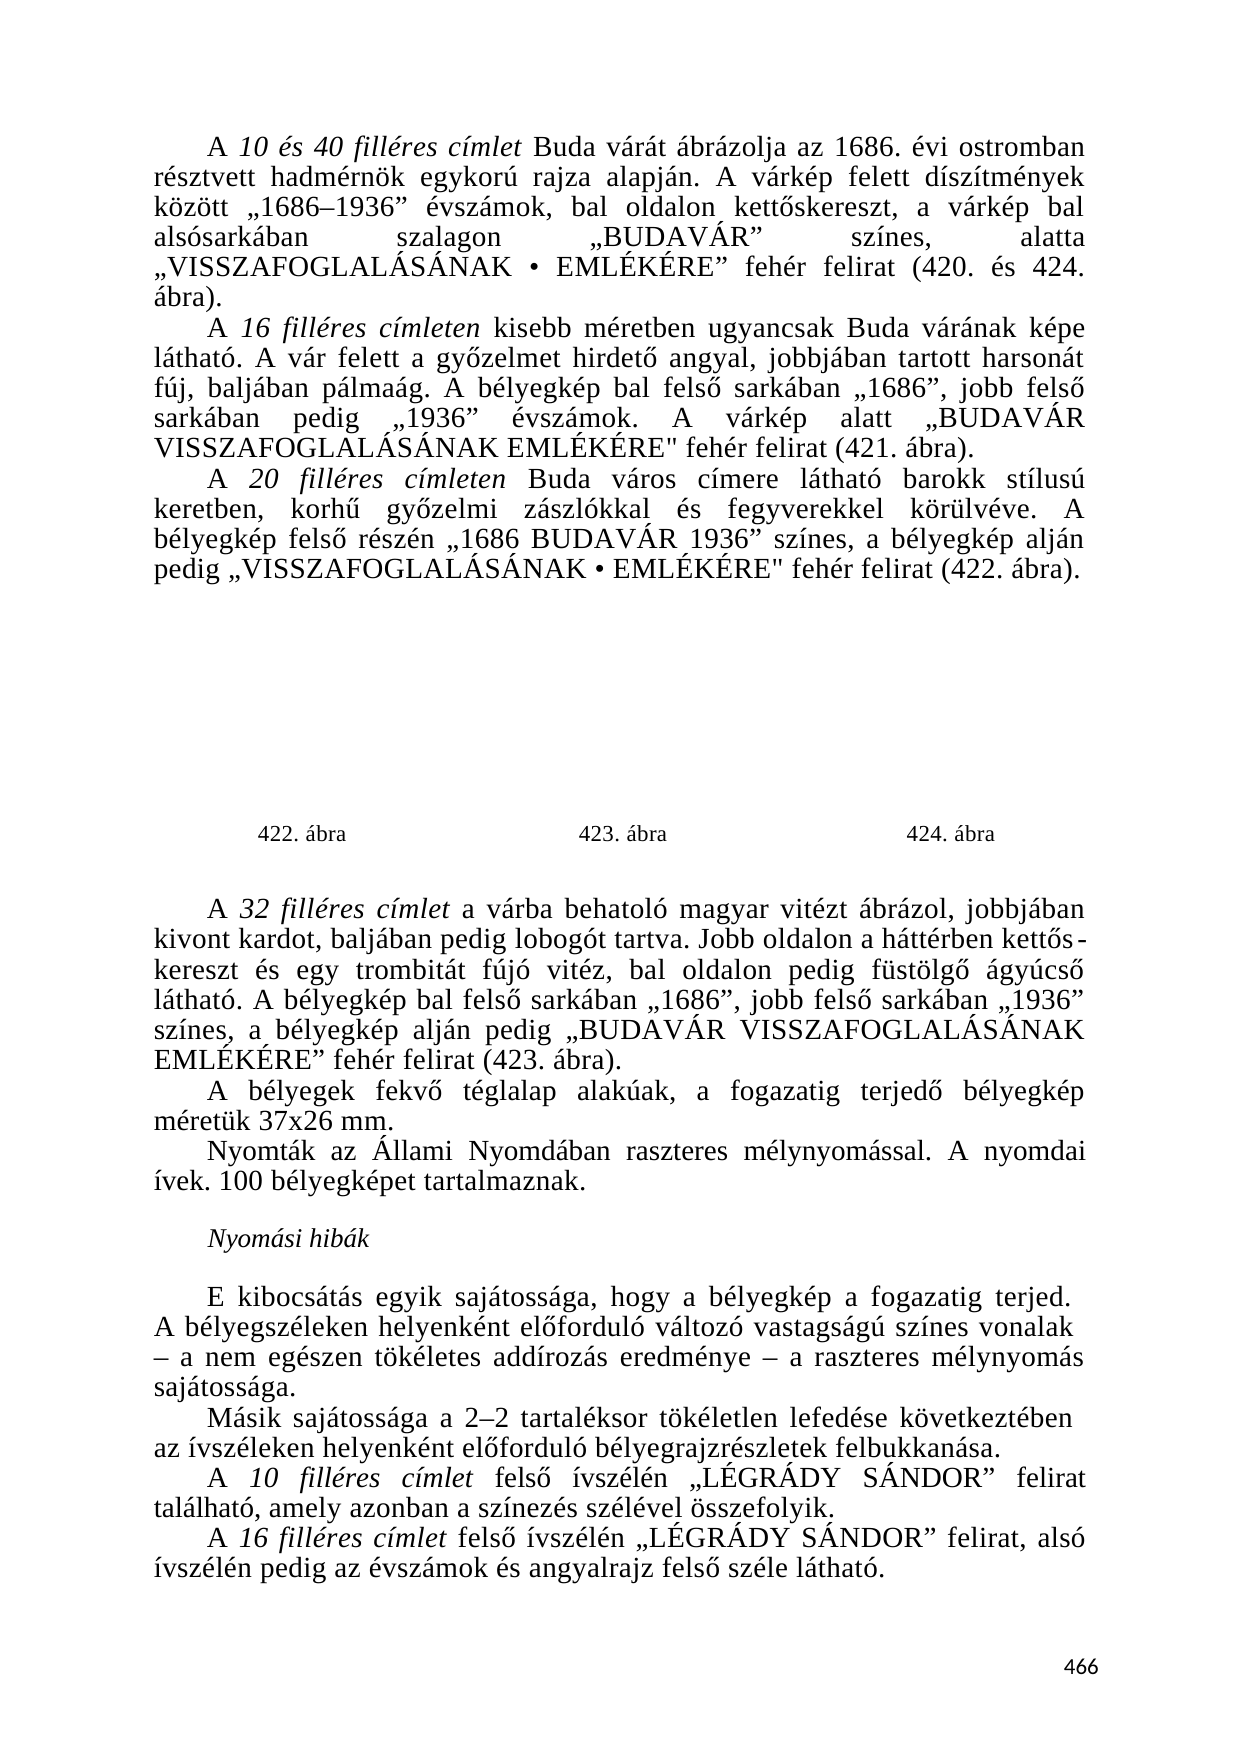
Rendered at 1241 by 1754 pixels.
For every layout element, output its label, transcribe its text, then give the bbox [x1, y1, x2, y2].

text Nyomták az Állami Nyomdában raszteres mélynyomással. A nyomdai ívek. 100 bélyegképet tartalmaznak. [153, 1136, 1087, 1197]
text E kibocsátás egyik sajátossága, hogy a bélyegkép a fogazatig terjed. A bélyegszéleken helyenként előforduló változó vastagságú színes vonalak – a nem egészen tökéletes addírozás eredménye – a raszteres mélynyomás sajátossága. [153, 1282, 1087, 1403]
text A 10 és 40 filléres címlet Buda várát ábrázolja az 1686. évi ostromban résztvett hadmérnök egykorú rajza alapján. A várkép felett díszítmények között „1686–1936” évszámok, bal oldalon kettőskereszt, a várkép bal alsósarkában szalagon „BUDAVÁR” színes, alatta „VISSZAFOGLALÁSÁNAK • EMLÉKÉRE” fehér felirat (420. és 424. ábra). [153, 132, 1087, 313]
text A 32 filléres címlet a várba behatoló magyar vitézt ábrázol, jobbjában kivont kardot, baljában pedig lobogót tartva. Jobb oldalon a háttérben kettőskereszt és egy trombitát fújó vitéz, bal oldalon pedig füstölgő ágyúcső látható. A bélyegkép bal felső sarkában „1686”, jobb felső sarkában „1936” színes, a bélyegkép alján pedig „BUDAVÁR VISSZAFOGLALÁSÁNAK EMLÉKÉRE” fehér felirat (423. ábra). [153, 895, 1087, 1076]
text A bélyegek fekvő téglalap alakúak, a fogazatig terjedő bélyegkép méretük 37x26 mm. [153, 1076, 1087, 1136]
text Nyomási hibák [207, 1222, 1087, 1253]
text A 10 filléres címlet felső ívszélén „LÉGRÁDY SÁNDOR” felirat található, amely azonban a színezés szélével összefolyik. [153, 1463, 1087, 1524]
text A 16 filléres címlet felső ívszélén „LÉGRÁDY SÁNDOR” felirat, alsó ívszélén pedig az évszámok és angyalrajz felső széle látható. [153, 1524, 1087, 1584]
text A 20 filléres címleten Buda város címere látható barokk stílusú keretben, korhű győzelmi zászlókkal és fegyverekkel körülvéve. A bélyegkép felső részén „1686 BUDAVÁR 1936” színes, a bélyegkép alján pedig „VISSZAFOGLALÁSÁNAK • EMLÉKÉRE" fehér felirat (422. ábra). [153, 464, 1087, 585]
text A 16 filléres címleten kisebb méretben ugyancsak Buda várának képe látható. A vár felett a győzelmet hirdető angyal, jobbjában tartott harsonát fúj, baljában pálmaág. A bélyegkép bal felső sarkában „1686”, jobb felső sarkában pedig „1936” évszámok. A várkép alatt „BUDAVÁR VISSZAFOGLALÁSÁNAK EMLÉKÉRE" fehér felirat (421. ábra). [153, 313, 1087, 464]
text 422. ábra 423. ábra 424. ábra [153, 823, 1087, 846]
text Másik sajátossága a 2–2 tartaléksor tökéletlen lefedése következtében az ívszéleken helyenként előforduló bélyegrajzrészletek felbukkanása. [153, 1403, 1087, 1463]
